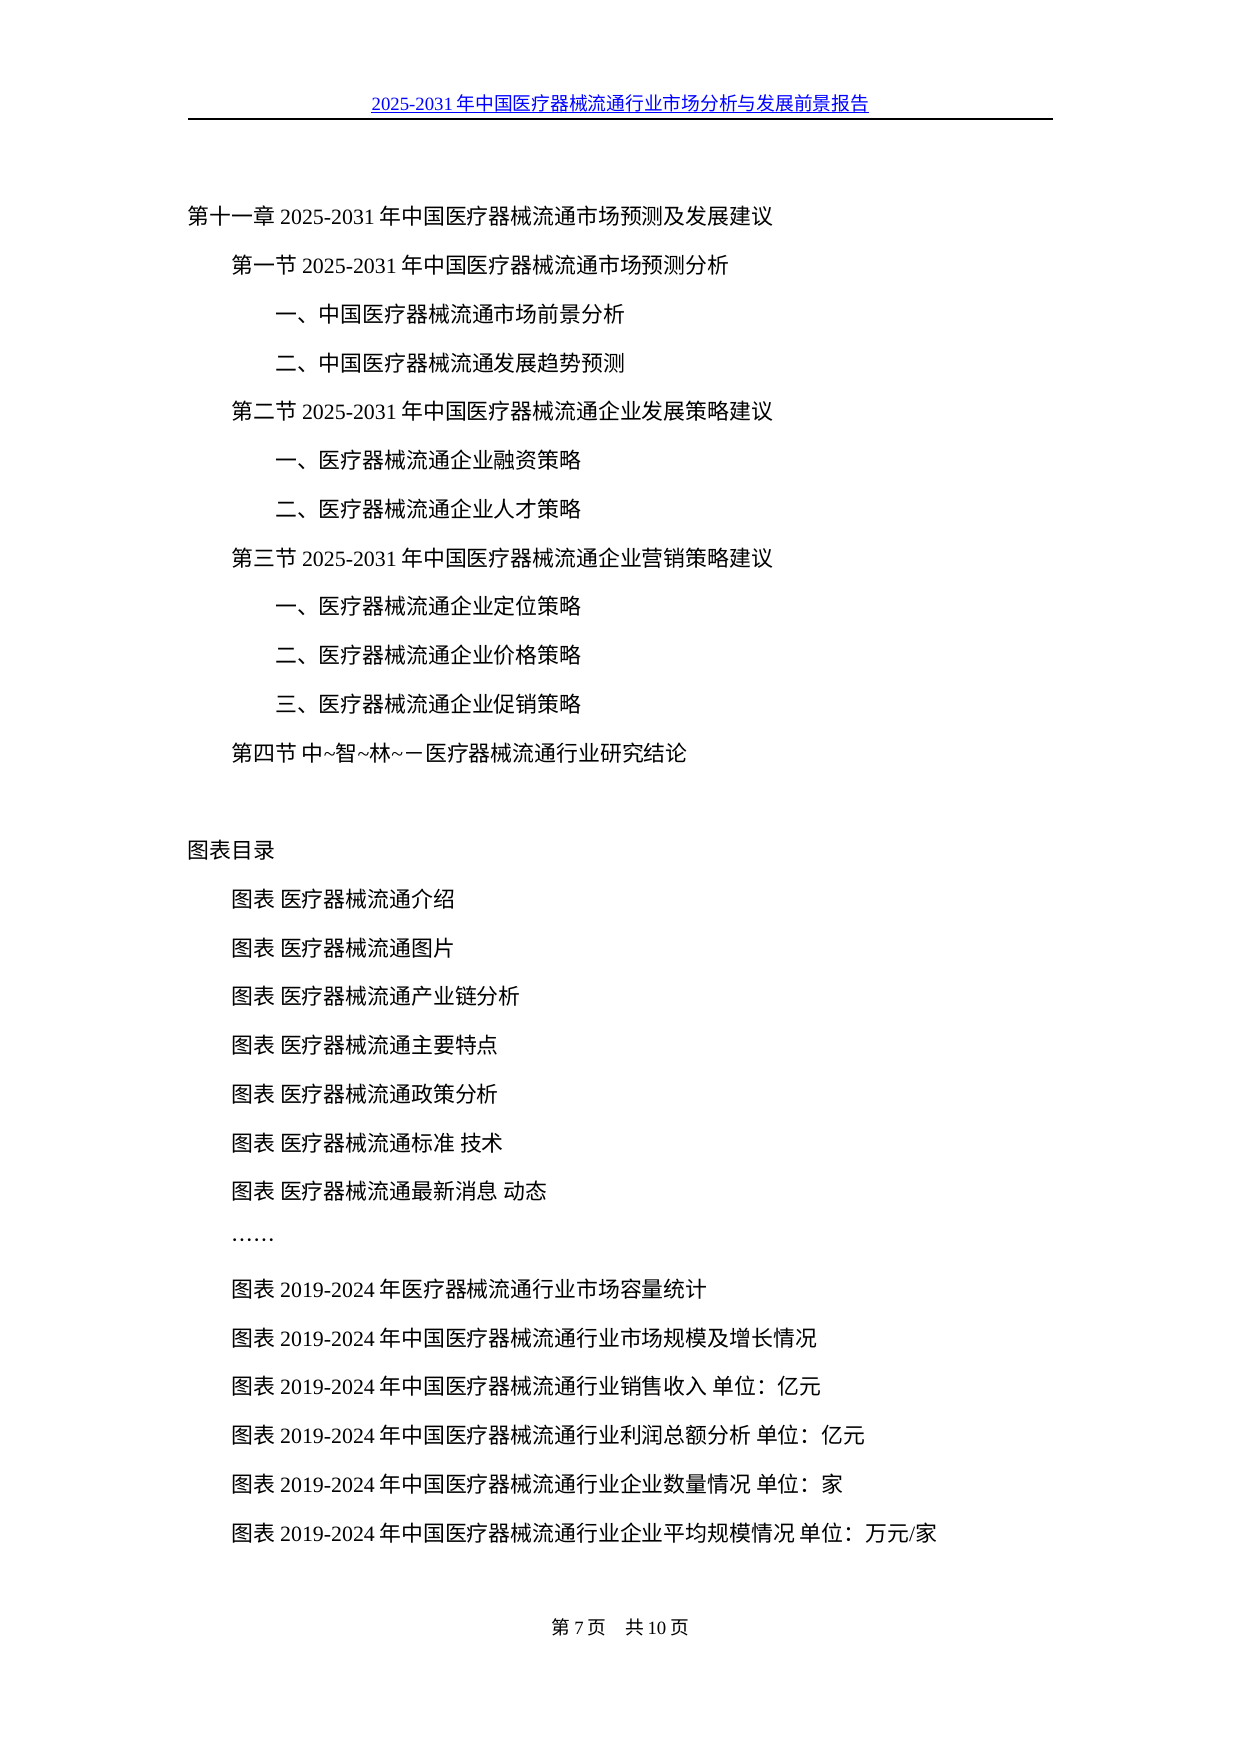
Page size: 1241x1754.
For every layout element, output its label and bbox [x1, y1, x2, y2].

text [187, 150, 1053, 1548]
